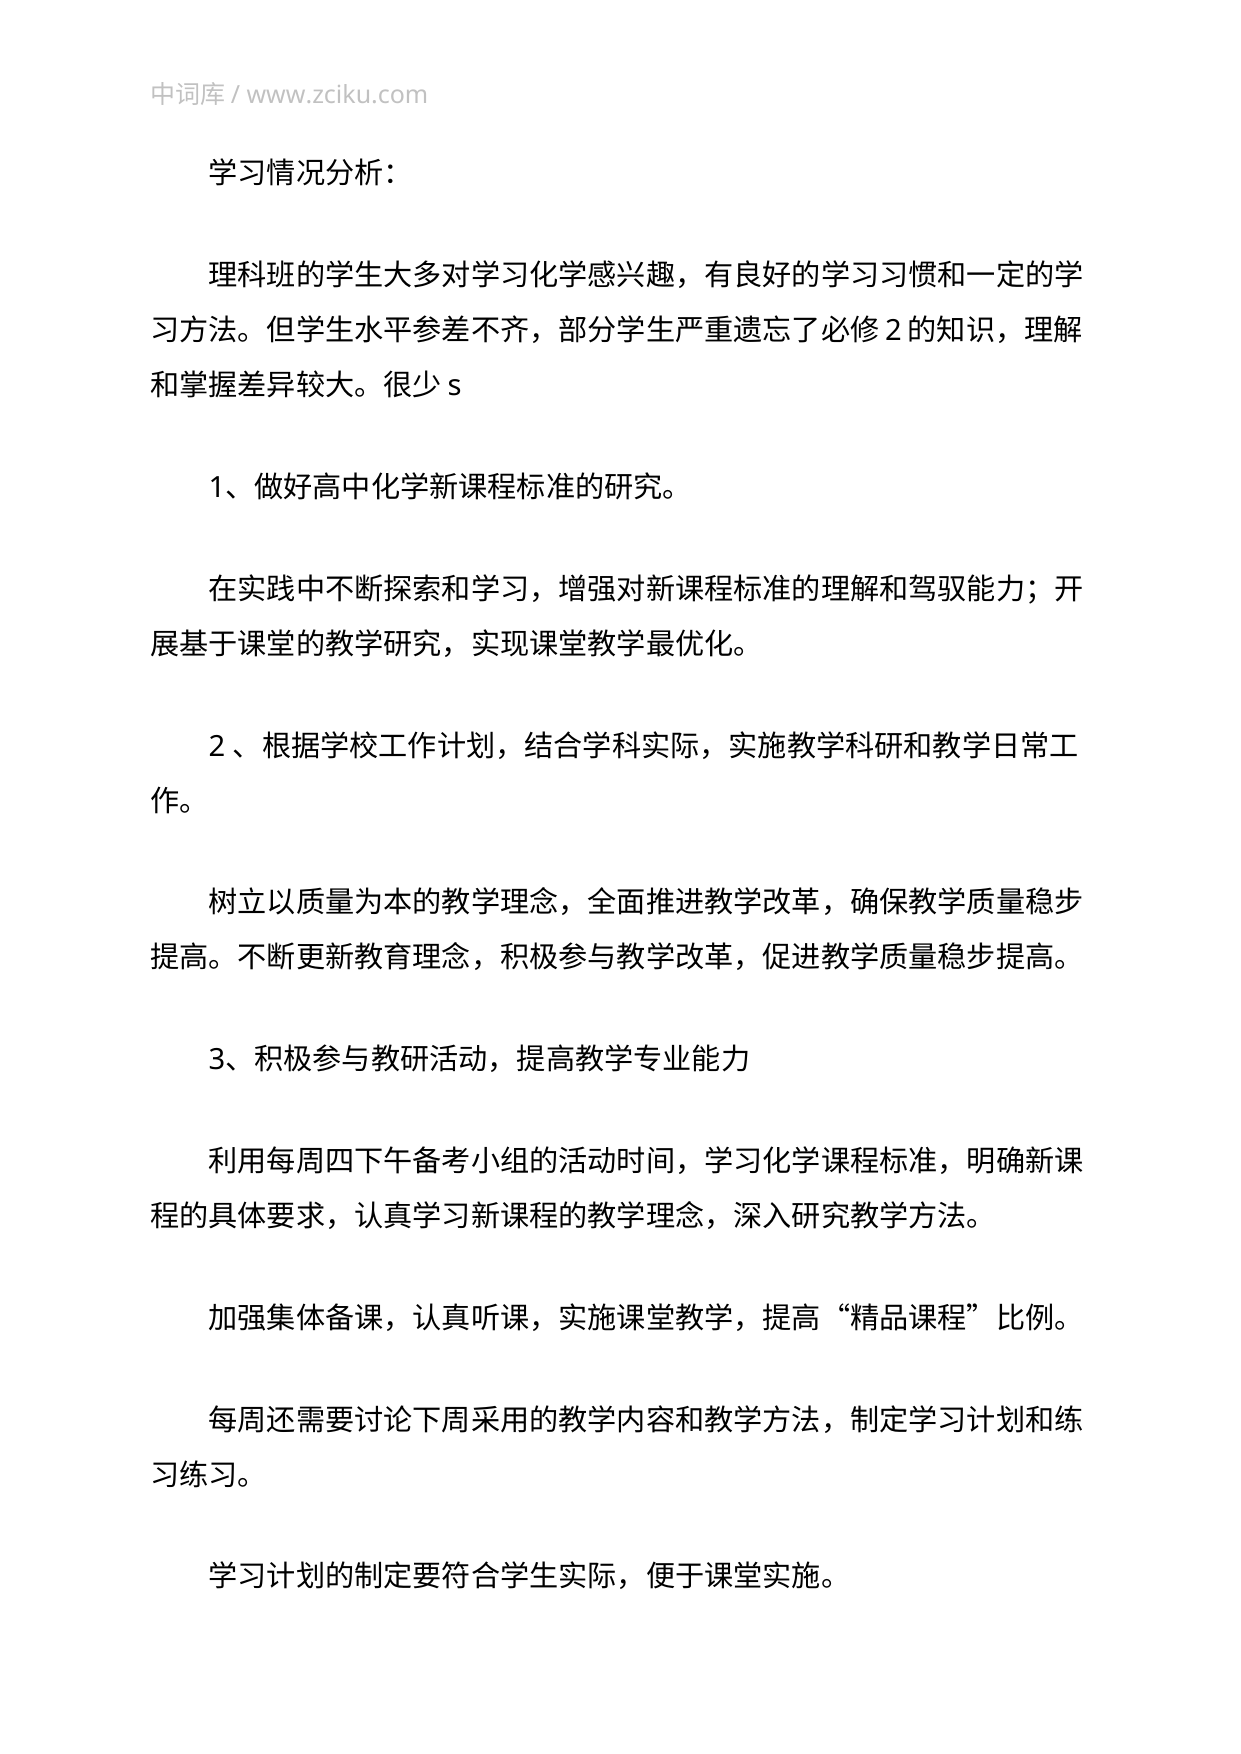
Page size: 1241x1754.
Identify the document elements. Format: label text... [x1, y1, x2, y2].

text 2 、根据学校工作计划，结合学科实际，实施教学科研和教学日常工作。 [150, 722, 1090, 819]
text 理科班的学生大多对学习化学感兴趣，有良好的学习习惯和一定的学习方法。但学生水平参差不齐，部分学生严重遗忘了必修2的知识，理解和掌握差异较大。很少s [150, 252, 1090, 404]
text 加强集体备课，认真听课，实施课堂教学，提高“精品课程”比例。 [150, 1294, 1090, 1337]
text 利用每周四下午备考小组的活动时间，学习化学课程标准，明确新课程的具体要求，认真学习新课程的教学理念，深入研究教学方法。 [150, 1138, 1090, 1235]
text 学习情况分析： [150, 150, 1090, 192]
text 树立以质量为本的教学理念，全面推进教学改革，确保教学质量稳步提高。不断更新教育理念，积极参与教学改革，促进教学质量稳步提高。 [150, 879, 1090, 976]
text 3、积极参与教研活动，提高教学专业能力 [150, 1036, 1090, 1078]
text 在实践中不断探索和学习，增强对新课程标准的理解和驾驭能力；开展基于课堂的教学研究，实现课堂教学最优化。 [150, 566, 1090, 663]
text 每周还需要讨论下周采用的教学内容和教学方法，制定学习计划和练习练习。 [150, 1396, 1090, 1493]
text 学习计划的制定要符合学生实际，便于课堂实施。 [150, 1553, 1090, 1595]
text 1、做好高中化学新课程标准的研究。 [150, 464, 1090, 506]
